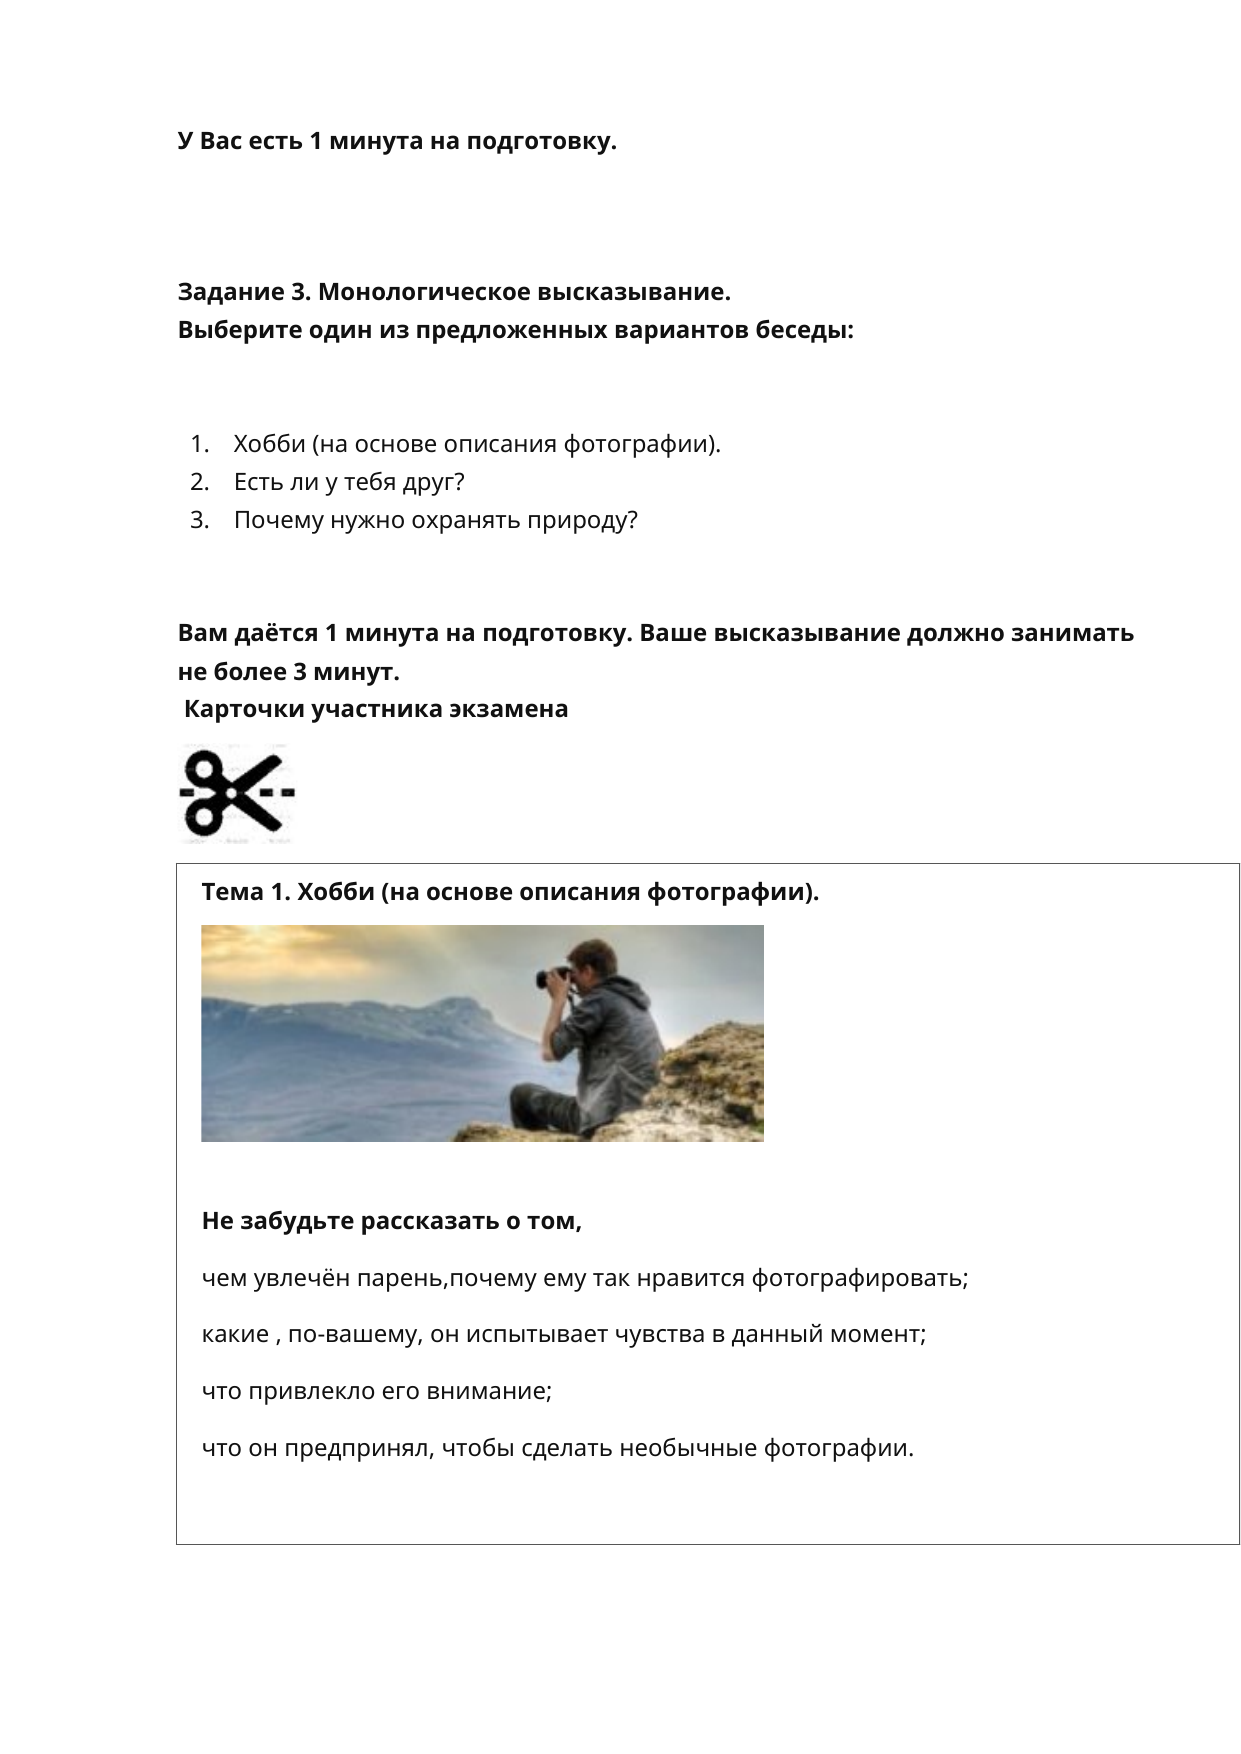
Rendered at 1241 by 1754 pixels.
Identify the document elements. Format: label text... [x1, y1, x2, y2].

list Есть ли у тебя друг? [190, 459, 1152, 497]
picture [201, 925, 764, 1142]
text Вам даётся 1 минута на подготовку. Ваше высказывание должно занимать не более 3 минут. [177, 611, 1152, 687]
picture [177, 743, 298, 844]
list Хобби (на основе описания фотографии). [190, 421, 1152, 459]
table_header Тема 1. Хобби (на основе описания фотографии). Не забудьте рассказать о том, чем увлечён парень,почему ему так нравится фотографировать; какие , по-вашему, он испытывает чувства в данный момент; что привлекло его внимание; что он предпринял, чтобы сделать необычные фотографии. [177, 864, 1239, 1544]
text У Вас есть 1 минута на подготовку. [177, 118, 1152, 156]
list Почему нужно охранять природу? [190, 497, 1152, 535]
text Задание 3. Монологическое высказывание. [177, 270, 1152, 308]
text Карточки участника экзамена [177, 687, 1152, 725]
text Выберите один из предложенных вариантов беседы: [177, 308, 1152, 346]
